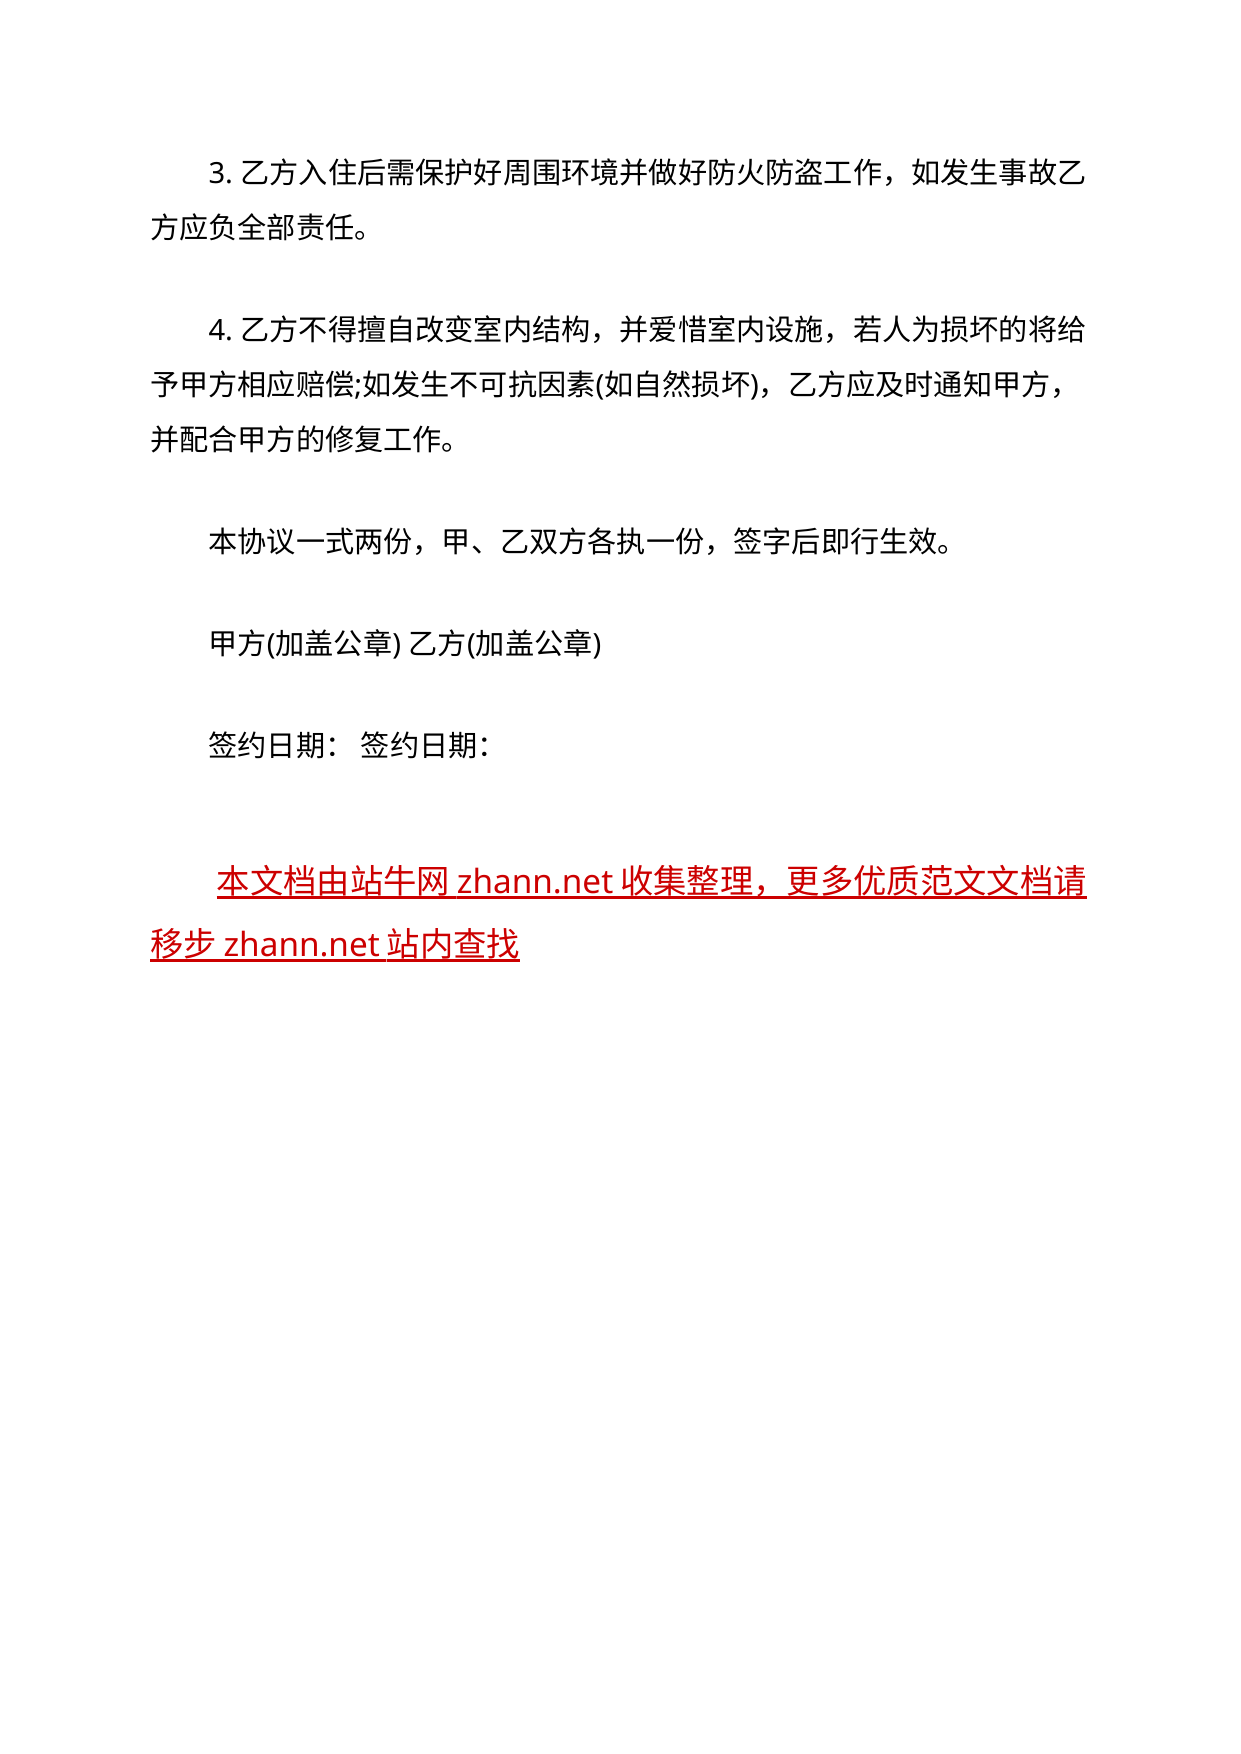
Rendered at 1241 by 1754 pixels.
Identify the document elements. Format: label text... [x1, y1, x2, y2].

text 本文档由站牛网zhann.net收集整理，更多优质范文文档请移步zhann.net站内查找 [150, 855, 1090, 967]
text 4. 乙方不得擅自改变室内结构，并爱惜室内设施，若人为损坏的将给予甲方相应赔偿;如发生不可抗因素(如自然损坏)，乙方应及时通知甲方，并配合甲方的修复工作。 [150, 307, 1090, 459]
text 签约日期： 签约日期： [150, 722, 1090, 764]
text 甲方(加盖公章) 乙方(加盖公章) [150, 620, 1090, 663]
text 本协议一式两份，甲、乙双方各执一份，签字后即行生效。 [150, 518, 1090, 561]
text 3. 乙方入住后需保护好周围环境并做好防火防盗工作，如发生事故乙方应负全部责任。 [150, 150, 1090, 247]
